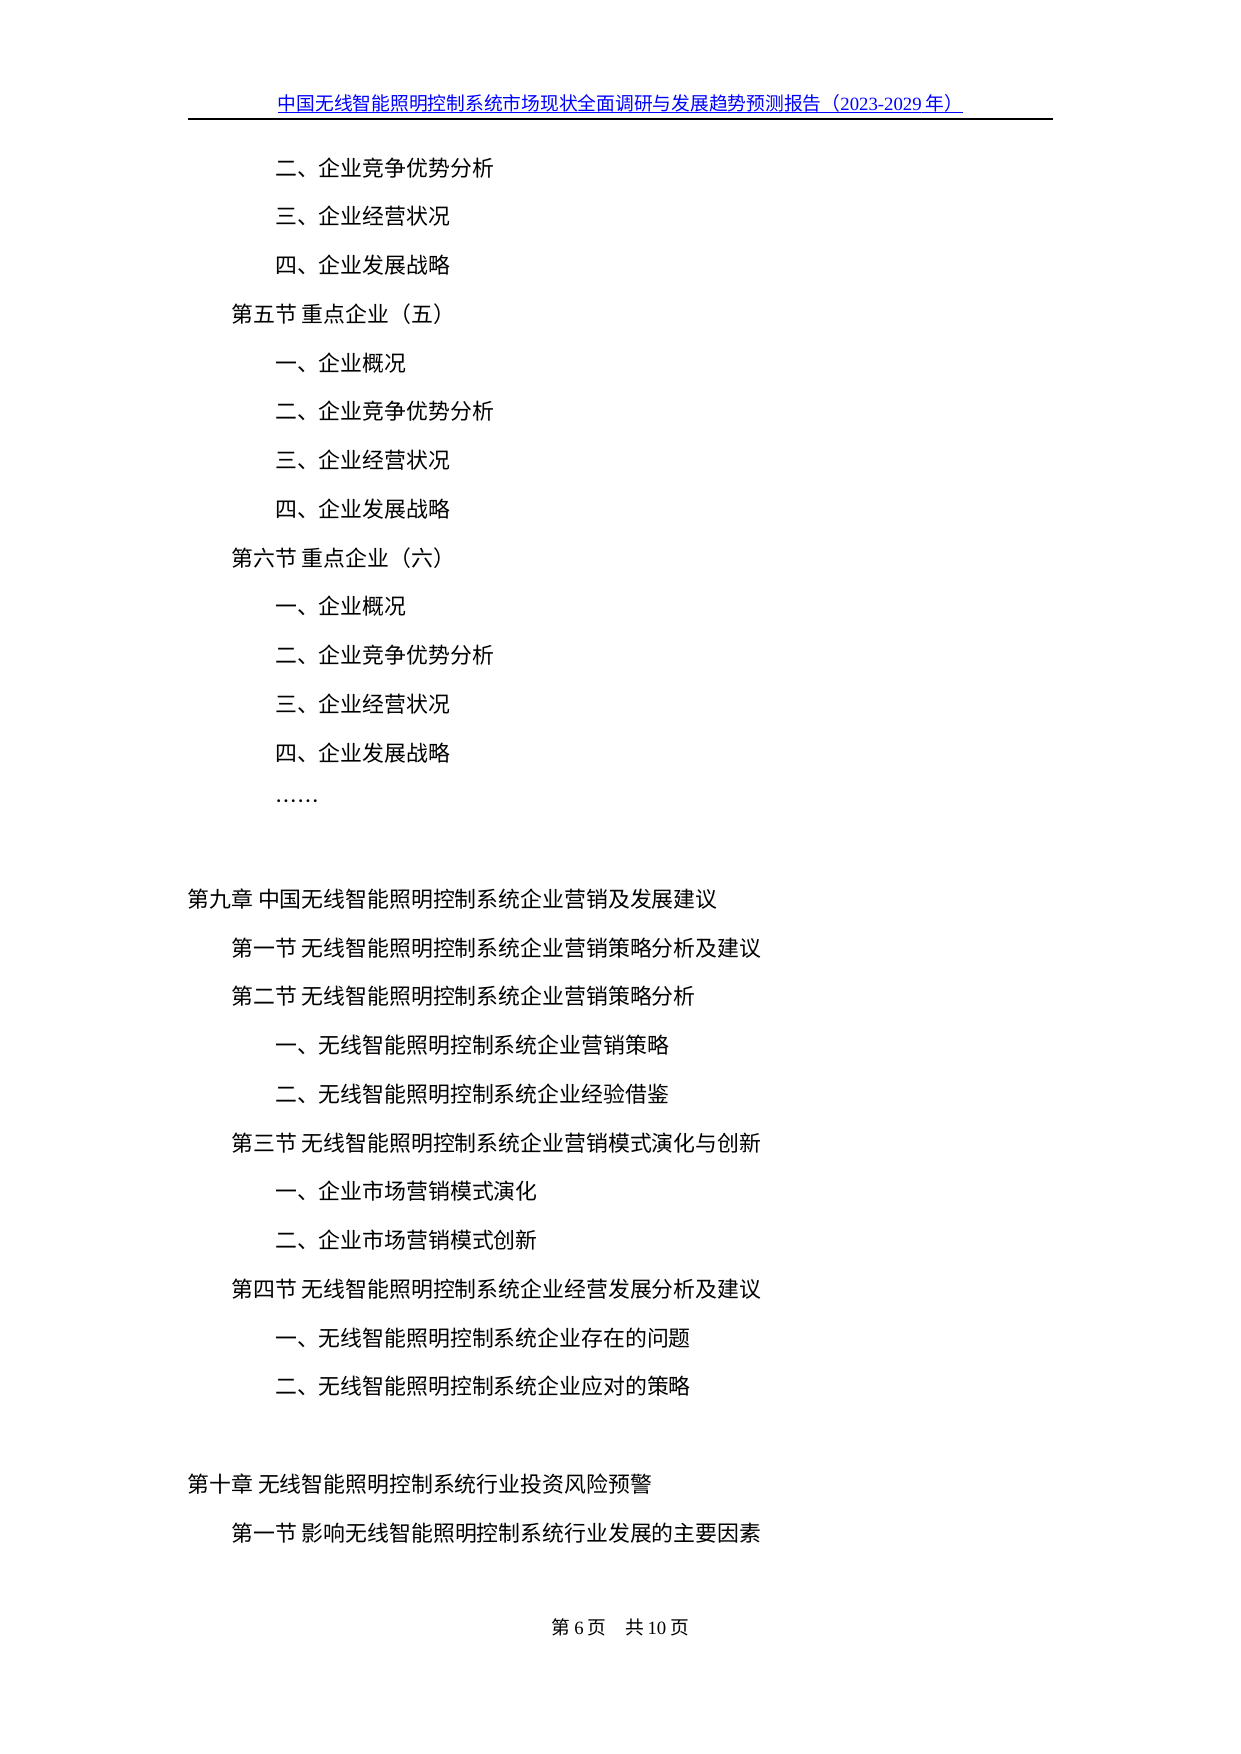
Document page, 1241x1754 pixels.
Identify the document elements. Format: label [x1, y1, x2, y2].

text [187, 150, 1053, 1548]
